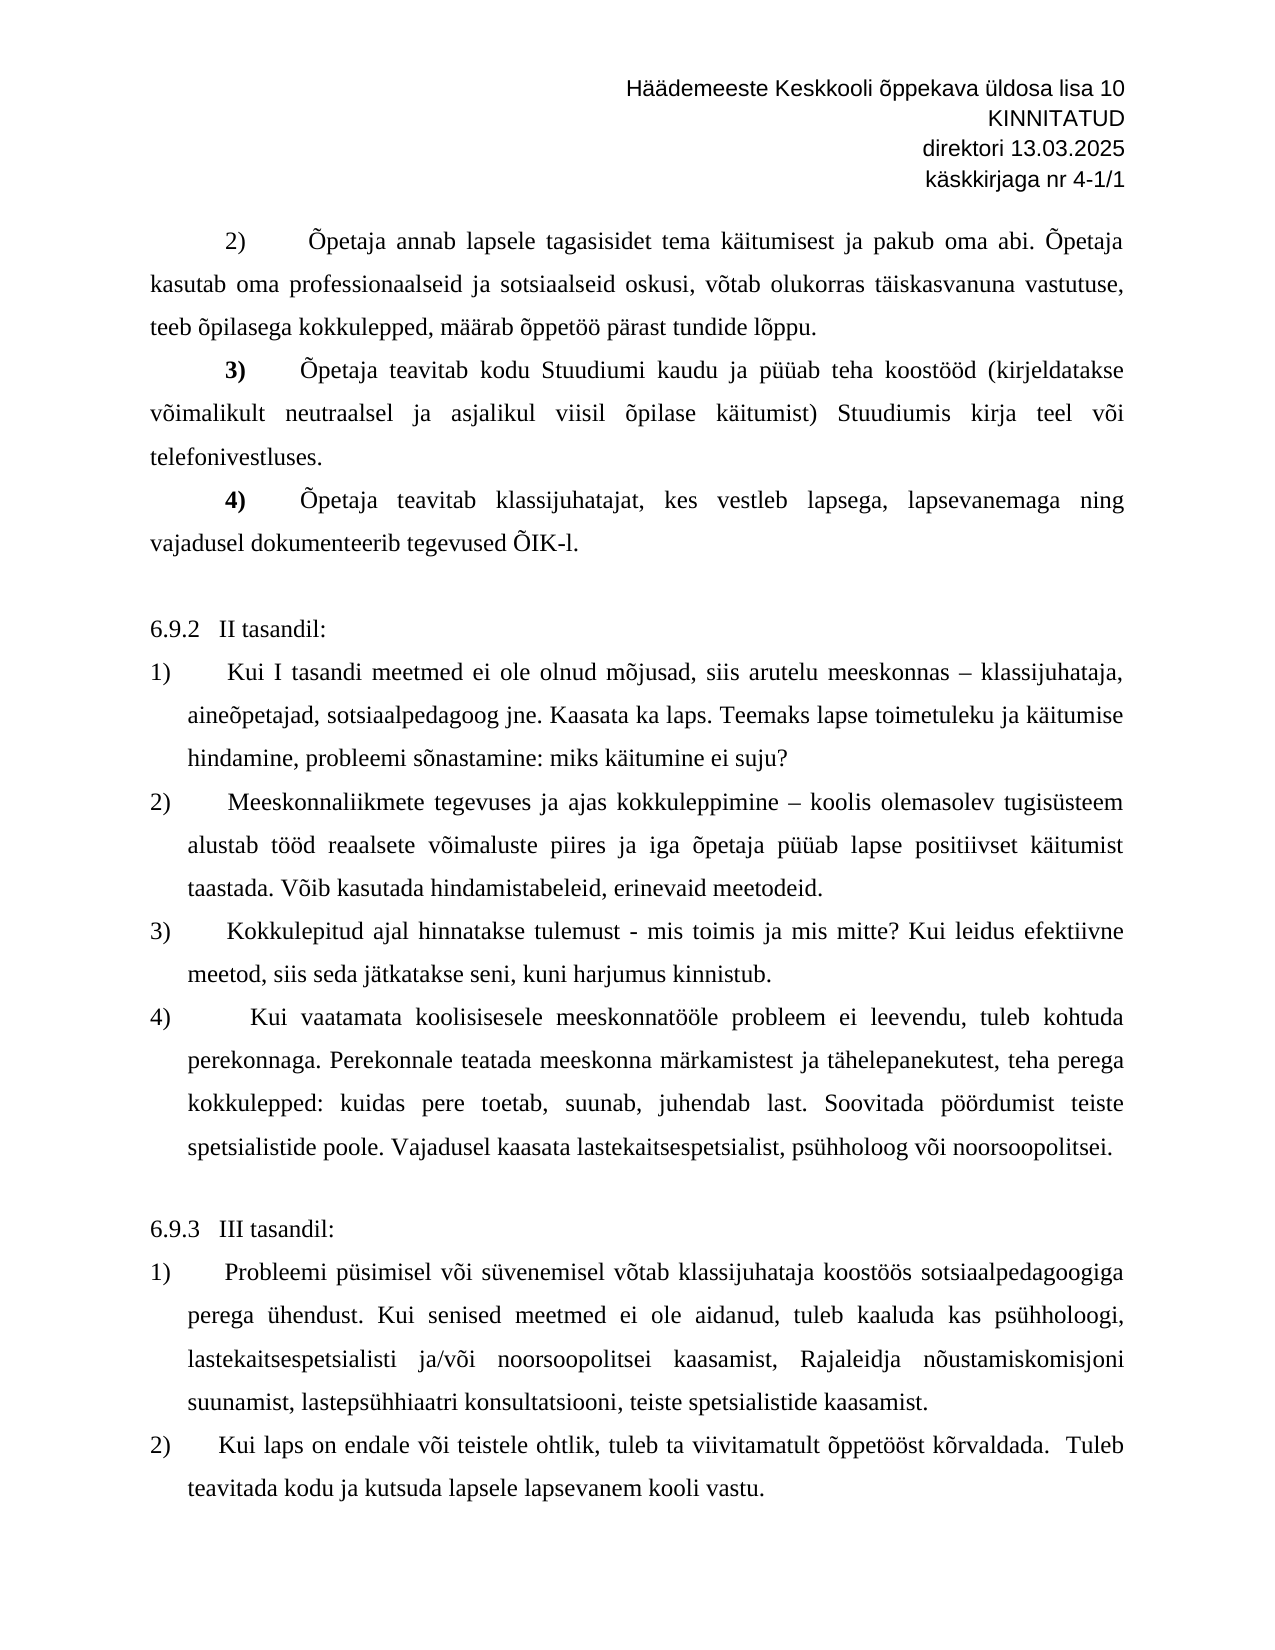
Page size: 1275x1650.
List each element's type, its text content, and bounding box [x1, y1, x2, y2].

text 3) Õpetaja teavitab kodu Stuudiumi kaudu ja püüab teha koostööd (kirjeldatakse võimalikult neutraalsel ja asjalikul viisil õpilase käitumist) Stuudiumis kirja teel või telefonivestluses. [150, 355, 1125, 470]
text 2) Õpetaja annab lapsele tagasisidet tema käitumisest ja pakub oma abi. Õpetaja kasutab oma professionaalseid ja sotsiaalseid oskusi, võtab olukorras täiskasvanuna vastutuse, teeb õpilasega kokkulepped, määrab õppetöö pärast tundide lõppu. [150, 226, 1125, 341]
text 6.9.3 III tasandil: [150, 1214, 1125, 1243]
text 4) Kui vaatamata koolisisesele meeskonnatööle probleem ei leevendu, tuleb kohtuda perekonnaga. Perekonnale teatada meeskonna märkamistest ja tähelepanekutest, teha perega kokkulepped: kuidas pere toetab, suunab, juhendab last. Soovitada pöördumist teiste spetsialistide poole. Vajadusel kaasata lastekaitsespetsialist, psühholoog või noorsoopolitsei. [150, 1002, 1125, 1160]
text 1) Kui I tasandi meetmed ei ole olnud mõjusad, siis arutelu meeskonnas – klassijuhataja, aineõpetajad, sotsiaalpedagoog jne. Kaasata ka laps. Teemaks lapse toimetuleku ja käitumise hindamine, probleemi sõnastamine: miks käitumine ei suju? [150, 657, 1125, 772]
text 2) Meeskonnaliikmete tegevuses ja ajas kokkuleppimine – koolis olemasolev tugisüsteem alustab tööd reaalsete võimaluste piires ja iga õpetaja püüab lapse positiivset käitumist taastada. Võib kasutada hindamistabeleid, erinevaid meetodeid. [150, 787, 1125, 902]
text 3) Kokkulepitud ajal hinnatakse tulemust - mis toimis ja mis mitte? Kui leidus efektiivne meetod, siis seda jätkatakse seni, kuni harjumus kinnistub. [150, 916, 1125, 988]
text 4) Õpetaja teavitab klassijuhatajat, kes vestleb lapsega, lapsevanemaga ning vajadusel dokumenteerib tegevused ÕIK-l. [150, 485, 1125, 557]
text 1) Probleemi püsimisel või süvenemisel võtab klassijuhataja koostöös sotsiaalpedagoogiga perega ühendust. Kui senised meetmed ei ole aidanud, tuleb kaaluda kas psühholoogi, lastekaitsespetsialisti ja/või noorsoopolitsei kaasamist, Rajaleidja nõustamiskomisjoni suunamist, lastepsühhiaatri konsultatsiooni, teiste spetsialistide kaasamist. [150, 1257, 1125, 1416]
text 2) Kui laps on endale või teistele ohtlik, tuleb ta viivitamatult õppetööst kõrvaldada. Tuleb teavitada kodu ja kutsuda lapsele lapsevanem kooli vastu. [150, 1430, 1125, 1502]
text 6.9.2 II tasandil: [150, 614, 1125, 643]
